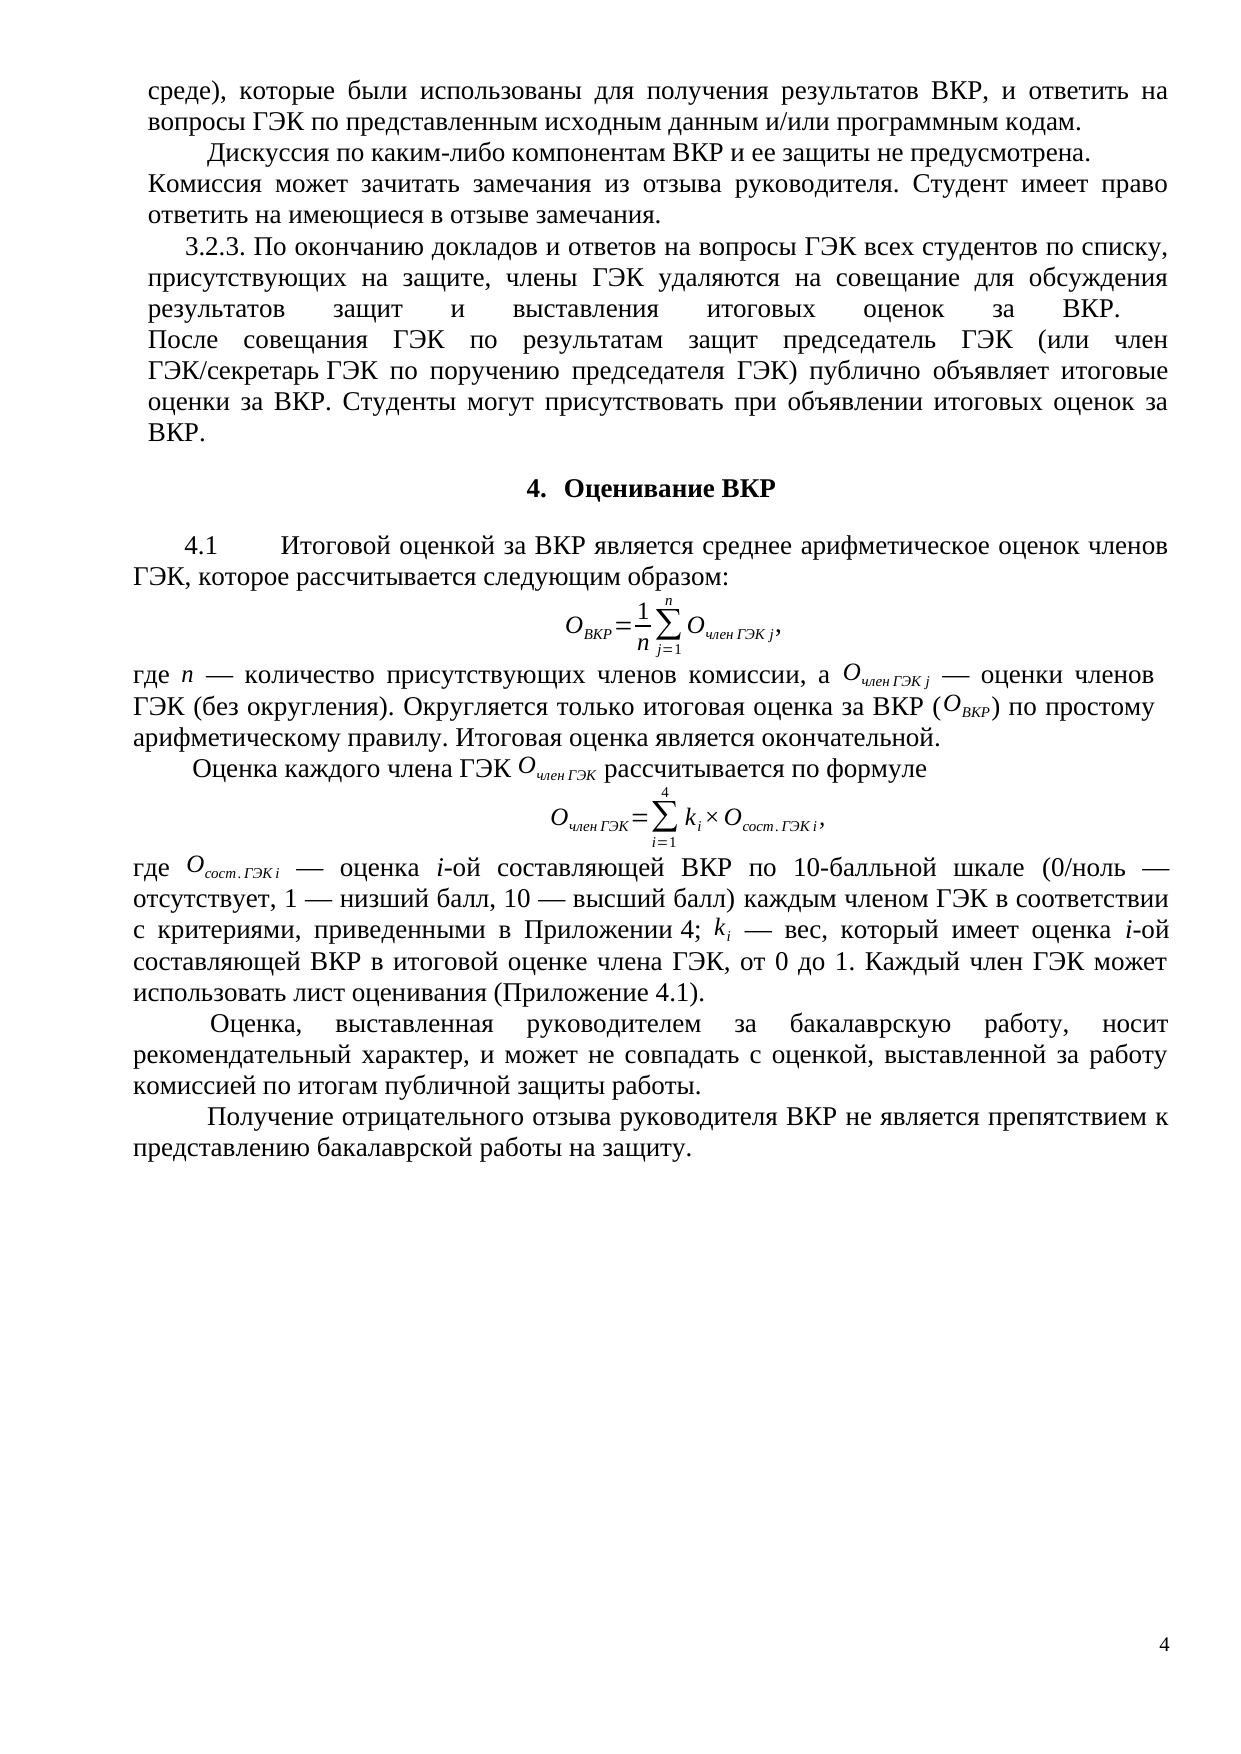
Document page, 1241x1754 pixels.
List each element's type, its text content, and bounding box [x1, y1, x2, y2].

text Получение отрицательного отзыва руководителя ВКР не является препятствием к представлению бакалаврской работы на защиту. [133, 1100, 1169, 1163]
text , [192, 591, 1155, 658]
text где — количество присутствующих членов комиссии, а — оценки членов ГЭК (без округления). Округляется только итоговая оценка за ВКР () по простому арифметическому правилу. Итоговая оценка является окончательной. [133, 658, 1155, 752]
text Комиссия может зачитать замечания из отзыва руководителя. Студент имеет право ответить на имеющиеся в отзыве замечания. [148, 167, 1169, 229]
text Оценка, выставленная руководителем за бакалаврскую работу, носит рекомендательный характер, и может не совпадать с оценкой, выставленной за работу комиссией по итогам публичной защиты работы. [133, 1007, 1169, 1100]
text Дискуссия по каким-либо компонентам ВКР и ее защиты не предусмотрена. [148, 136, 1169, 167]
list Итоговой оценкой за ВКР является среднее арифметическое оценок членов ГЭК, которое рассчитывается следующим образом: [133, 529, 1169, 591]
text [148, 74, 1169, 136]
text 3.2.3. По окончанию докладов и ответов на вопросы ГЭК всех студентов по списку, присутствующих на защите, члены ГЭК удаляются на совещание для обсуждения результатов защит и выставления итоговых оценок за ВКР. После совещания ГЭК по результатам защит председатель ГЭК (или член ГЭК/секретарь ГЭК по поручению председателя ГЭК) публично объявляет итоговые оценки за ВКР. Студенты могут присутствовать при объявлении итоговых оценок за ВКР. [148, 229, 1169, 448]
text Оценка каждого члена ГЭК рассчитывается по формуле [192, 752, 1155, 783]
subtitle Оценивание ВКР [133, 473, 1169, 504]
text где — оценка i-ой составляющей ВКР по 10-балльной шкале (0/ноль — отсутствует, 1 — низший балл, 10 — высший балл) каждым членом ГЭК в соответствии с критериями, приведенными в Приложении 4; — вес, который имеет оценка i-ой составляющей ВКР в итоговой оценке члена ГЭК, от 0 до 1. Каждый член ГЭК может использовать лист оценивания (Приложение 4.1). [133, 851, 1169, 1007]
